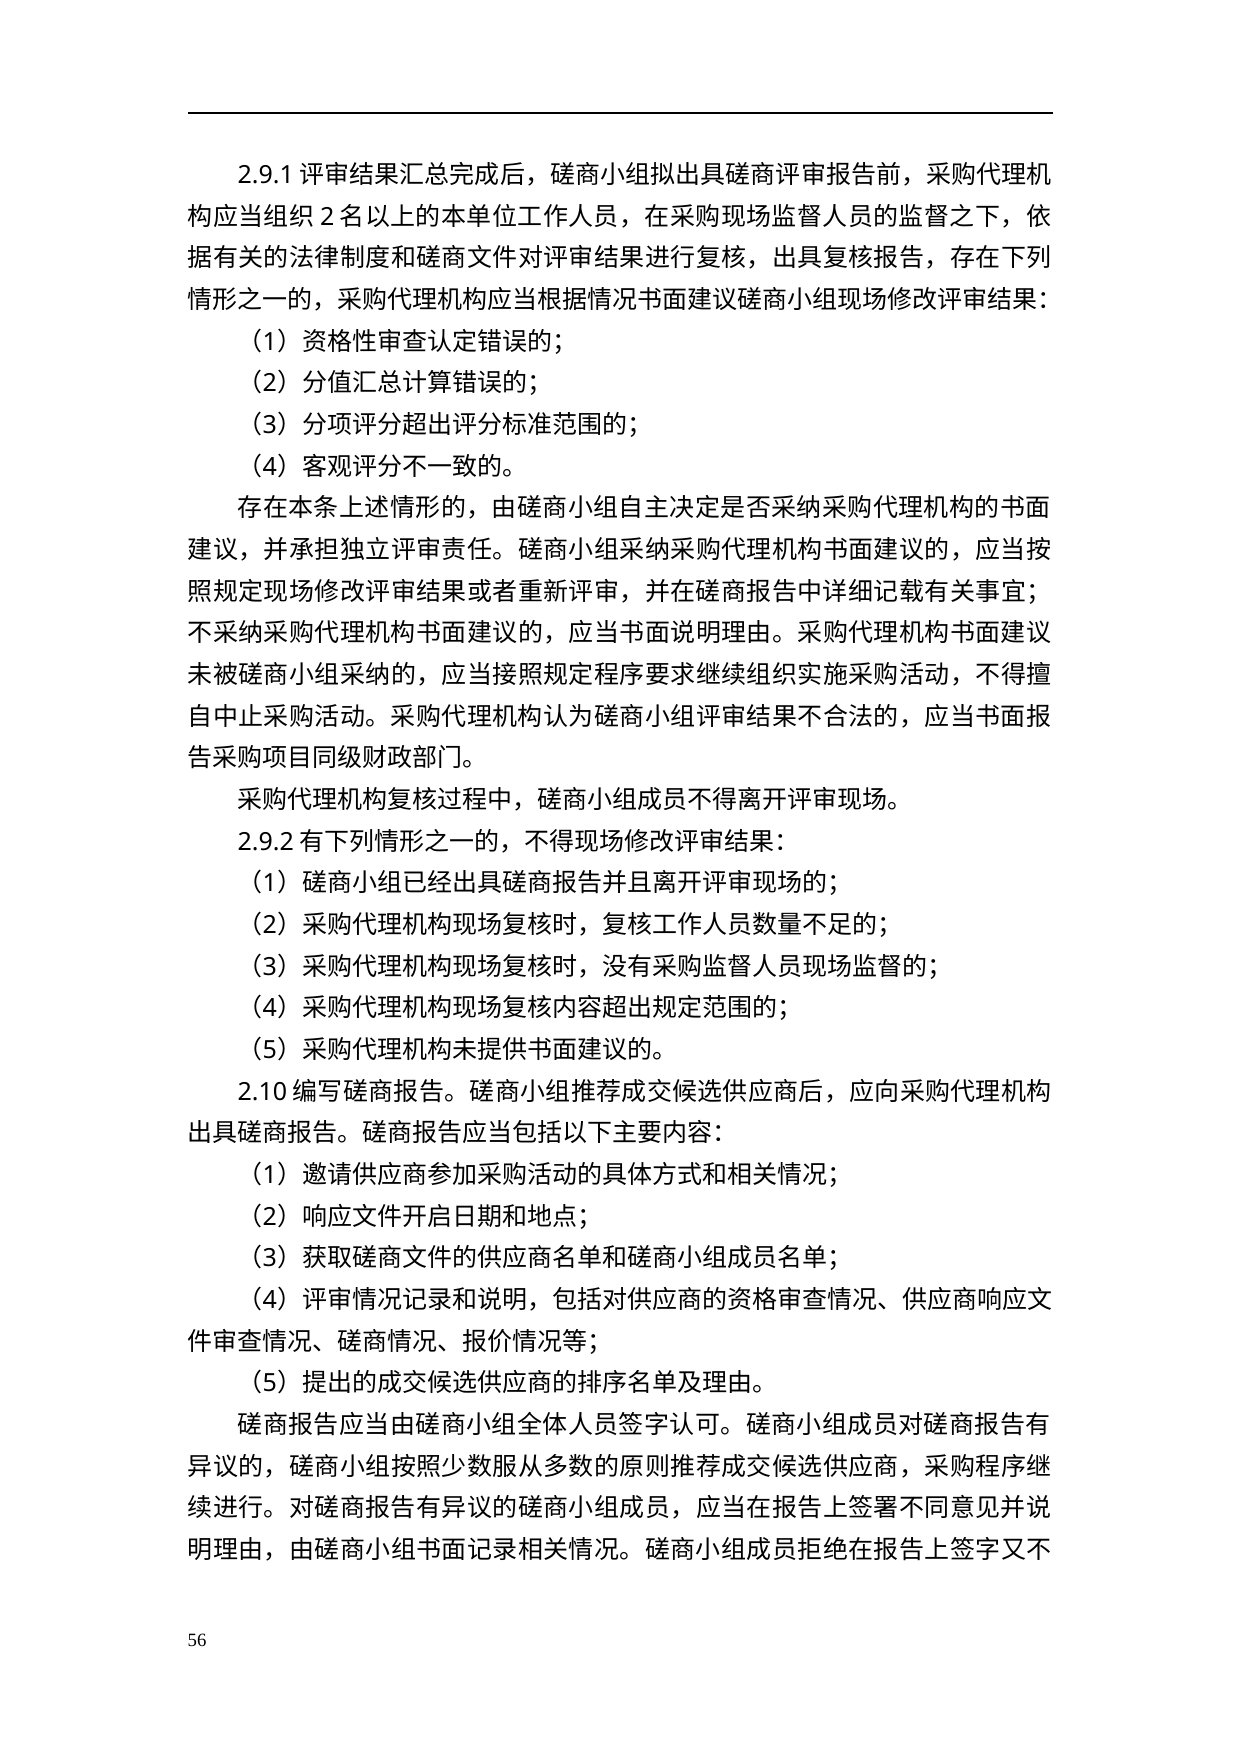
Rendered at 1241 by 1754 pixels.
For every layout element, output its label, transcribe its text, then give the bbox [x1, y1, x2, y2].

text （4）客观评分不一致的。 [187, 442, 1053, 483]
text （3）分项评分超出评分标准范围的； [187, 400, 1053, 442]
text 2.9.2有下列情形之一的，不得现场修改评审结果： [187, 817, 1053, 858]
text （4）采购代理机构现场复核内容超出规定范围的； [187, 983, 1053, 1025]
text 采购代理机构复核过程中，磋商小组成员不得离开评审现场。 [187, 775, 1053, 817]
text （2）分值汇总计算错误的； [187, 358, 1053, 400]
text （2）响应文件开启日期和地点； [187, 1192, 1053, 1233]
text 2.9.1评审结果汇总完成后，磋商小组拟出具磋商评审报告前，采购代理机构应当组织2名以上的本单位工作人员，在采购现场监督人员的监督之下，依据有关的法律制度和磋商文件对评审结果进行复核，出具复核报告，存在下列情形之一的，采购代理机构应当根据情况书面建议磋商小组现场修改评审结果： [187, 150, 1053, 317]
text （3）采购代理机构现场复核时，没有采购监督人员现场监督的； [187, 942, 1053, 983]
text 存在本条上述情形的，由磋商小组自主决定是否采纳采购代理机构的书面建议，并承担独立评审责任。磋商小组采纳采购代理机构书面建议的，应当按照规定现场修改评审结果或者重新评审，并在磋商报告中详细记载有关事宜；不采纳采购代理机构书面建议的，应当书面说明理由。采购代理机构书面建议未被磋商小组采纳的，应当接照规定程序要求继续组织实施采购活动，不得擅自中止采购活动。采购代理机构认为磋商小组评审结果不合法的，应当书面报告采购项目同级财政部门。 [187, 483, 1053, 775]
text 2.10编写磋商报告。磋商小组推荐成交候选供应商后，应向采购代理机构出具磋商报告。磋商报告应当包括以下主要内容： [187, 1067, 1053, 1150]
text （5）采购代理机构未提供书面建议的。 [187, 1025, 1053, 1067]
text （4）评审情况记录和说明，包括对供应商的资格审查情况、供应商响应文件审查情况、磋商情况、报价情况等； [187, 1275, 1053, 1358]
text （1）资格性审查认定错误的； [187, 317, 1053, 358]
text （2）采购代理机构现场复核时，复核工作人员数量不足的； [187, 900, 1053, 942]
text （5）提出的成交候选供应商的排序名单及理由。 [187, 1358, 1053, 1400]
text （1）邀请供应商参加采购活动的具体方式和相关情况； [187, 1150, 1053, 1192]
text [187, 1400, 1053, 1567]
text （1）磋商小组已经出具磋商报告并且离开评审现场的； [187, 858, 1053, 900]
text （3）获取磋商文件的供应商名单和磋商小组成员名单； [187, 1233, 1053, 1275]
